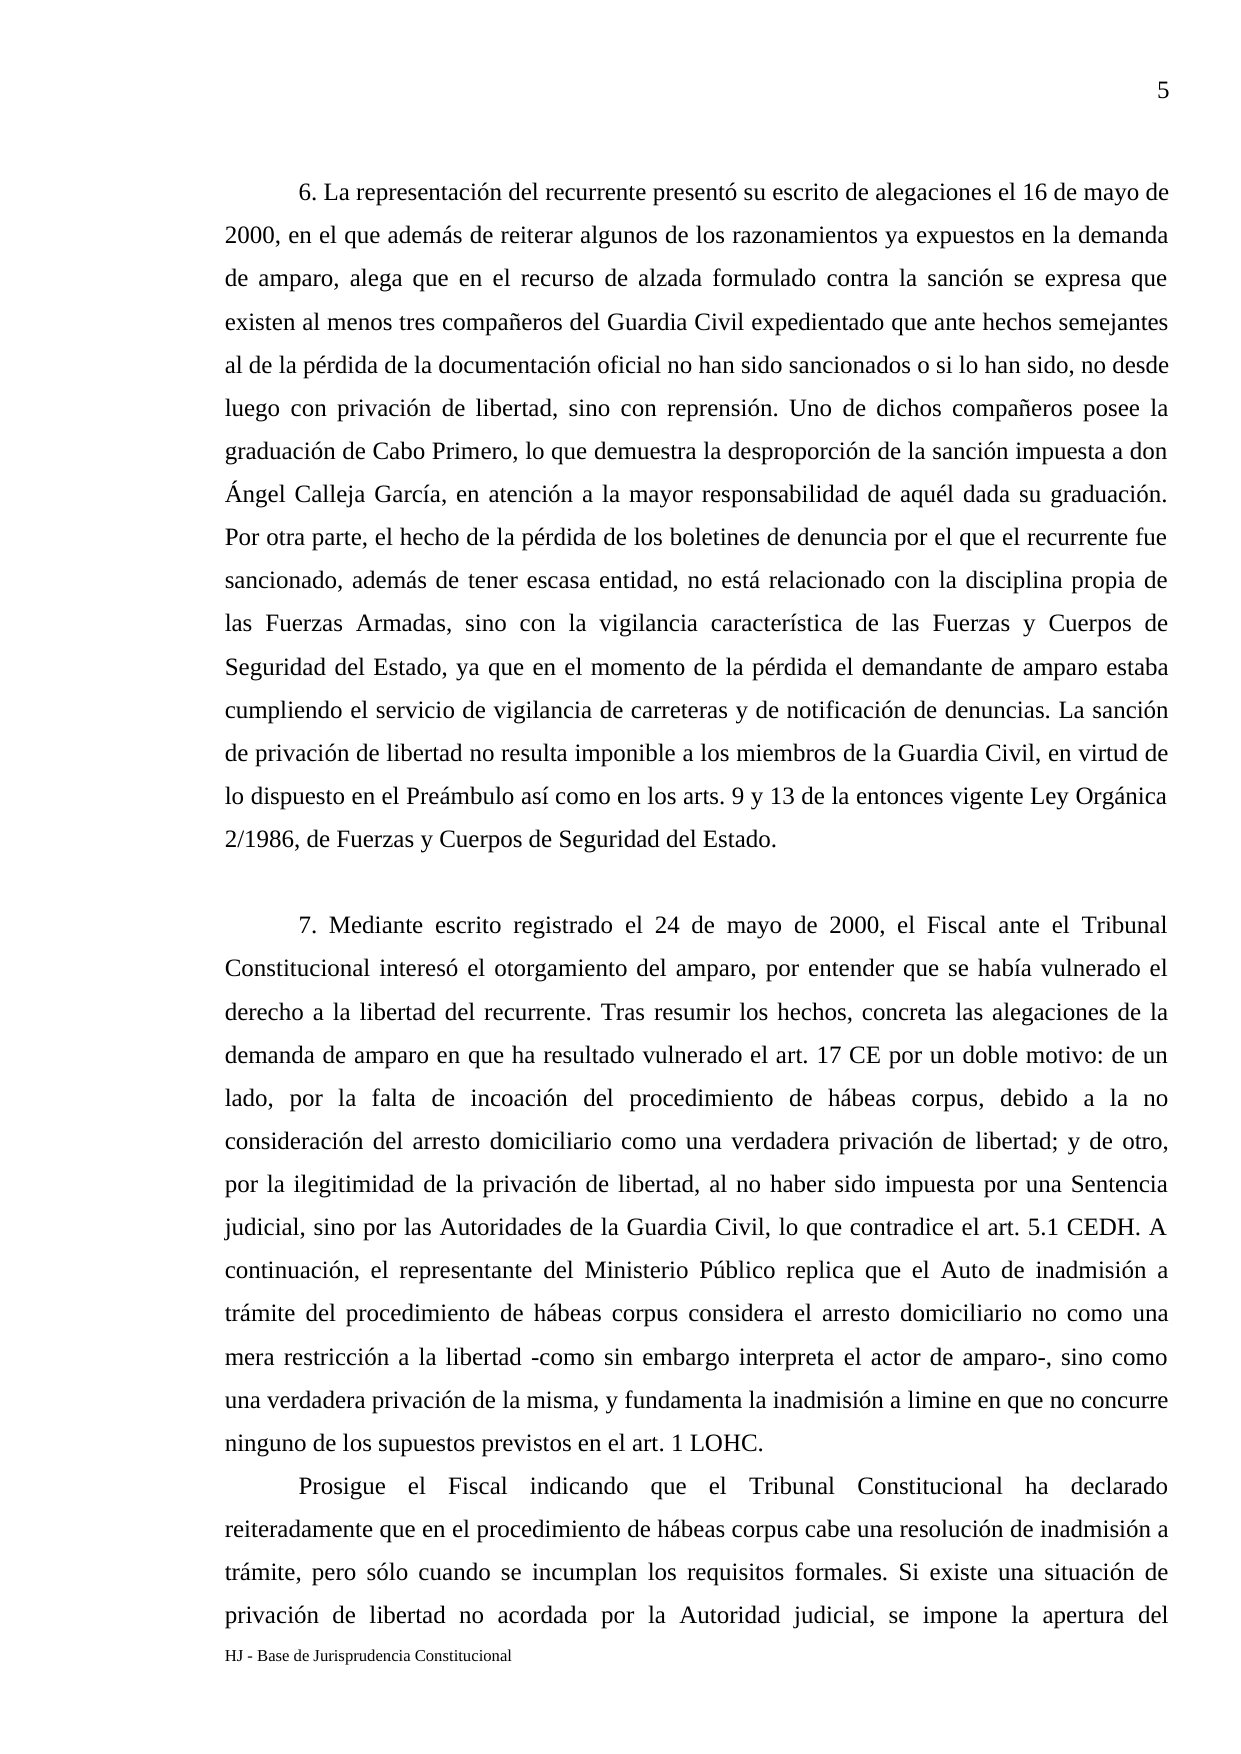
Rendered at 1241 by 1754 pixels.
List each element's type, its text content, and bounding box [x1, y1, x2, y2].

text 7. Mediante escrito registrado el 24 de mayo de 2000, el Fiscal ante el Tribunal Constitucional interesó el otorgamiento del amparo, por entender que se había vulnerado el derecho a la libertad del recurrente. Tras resumir los hechos, concreta las alegaciones de la demanda de amparo en que ha resultado vulnerado el art. 17 CE por un doble motivo: de un lado, por la falta de incoación del procedimiento de hábeas corpus, debido a la no consideración del arresto domiciliario como una verdadera privación de libertad; y de otro, por la ilegitimidad de la privación de libertad, al no haber sido impuesta por una Sentencia judicial, sino por las Autoridades de la Guardia Civil, lo que contradice el art. 5.1 CEDH. A continuación, el representante del Ministerio Público replica que el Auto de inadmisión a trámite del procedimiento de hábeas corpus considera el arresto domiciliario no como una mera restricción a la libertad -como sin embargo interpreta el actor de amparo-, sino como una verdadera privación de la misma, y fundamenta la inadmisión a limine en que no concurre ninguno de los supuestos previstos en el art. 1 LOHC. [224, 910, 1169, 1457]
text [224, 1471, 1169, 1629]
text 6. La representación del recurrente presentó su escrito de alegaciones el 16 de mayo de 2000, en el que además de reiterar algunos de los razonamientos ya expuestos en la demanda de amparo, alega que en el recurso de alzada formulado contra la sanción se expresa que existen al menos tres compañeros del Guardia Civil expedientado que ante hechos semejantes al de la pérdida de la documentación oficial no han sido sancionados o si lo han sido, no desde luego con privación de libertad, sino con reprensión. Uno de dichos compañeros posee la graduación de Cabo Primero, lo que demuestra la desproporción de la sanción impuesta a don Ángel Calleja García, en atención a la mayor responsabilidad de aquél dada su graduación. Por otra parte, el hecho de la pérdida de los boletines de denuncia por el que el recurrente fue sancionado, además de tener escasa entidad, no está relacionado con la disciplina propia de las Fuerzas Armadas, sino con la vigilancia característica de las Fuerzas y Cuerpos de Seguridad del Estado, ya que en el momento de la pérdida el demandante de amparo estaba cumpliendo el servicio de vigilancia de carreteras y de notificación de denuncias. La sanción de privación de libertad no resulta imponible a los miembros de la Guardia Civil, en virtud de lo dispuesto en el Preámbulo así como en los arts. 9 y 13 de la entonces vigente Ley Orgánica 2/1986, de Fuerzas y Cuerpos de Seguridad del Estado. [224, 177, 1169, 853]
